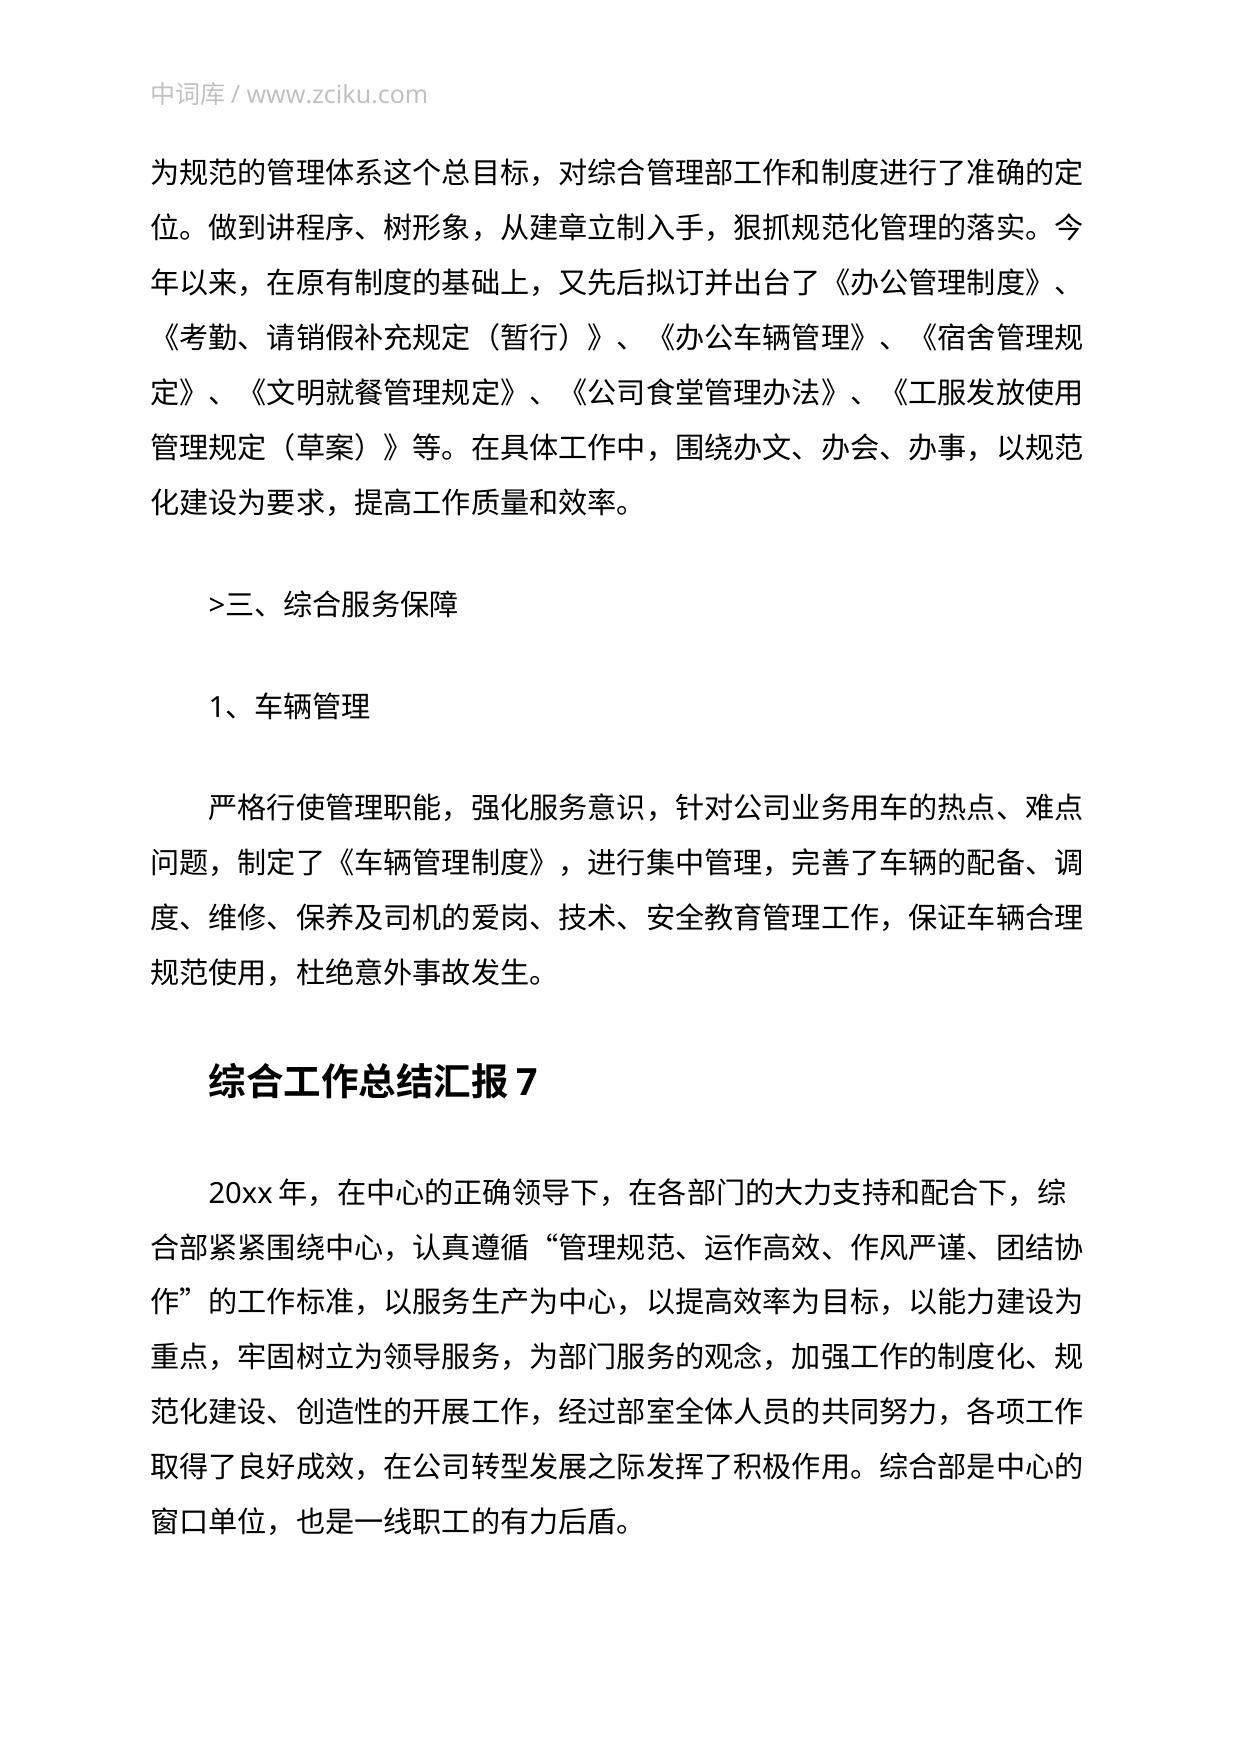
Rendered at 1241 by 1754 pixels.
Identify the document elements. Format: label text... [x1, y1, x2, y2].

text 综合工作总结汇报7 [150, 1052, 1090, 1106]
text 20xx年，在中心的正确领导下，在各部门的大力支持和配合下，综合部紧紧围绕中心，认真遵循“管理规范、运作高效、作风严谨、团结协作”的工作标准，以服务生产为中心，以提高效率为目标，以能力建设为重点，牢固树立为领导服务，为部门服务的观念，加强工作的制度化、规范化建设、创造性的开展工作，经过部室全体人员的共同努力，各项工作取得了良好成效，在公司转型发展之际发挥了积极作用。综合部是中心的窗口单位，也是一线职工的有力后盾。 [150, 1169, 1090, 1541]
text 严格行使管理职能，强化服务意识，针对公司业务用车的热点、难点问题，制定了《车辆管理制度》，进行集中管理，完善了车辆的配备、调度、维修、保养及司机的爱岗、技术、安全教育管理工作，保证车辆合理规范使用，杜绝意外事故发生。 [150, 785, 1090, 992]
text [150, 150, 1090, 522]
text 1、车辆管理 [150, 683, 1090, 726]
text >三、综合服务保障 [150, 581, 1090, 623]
